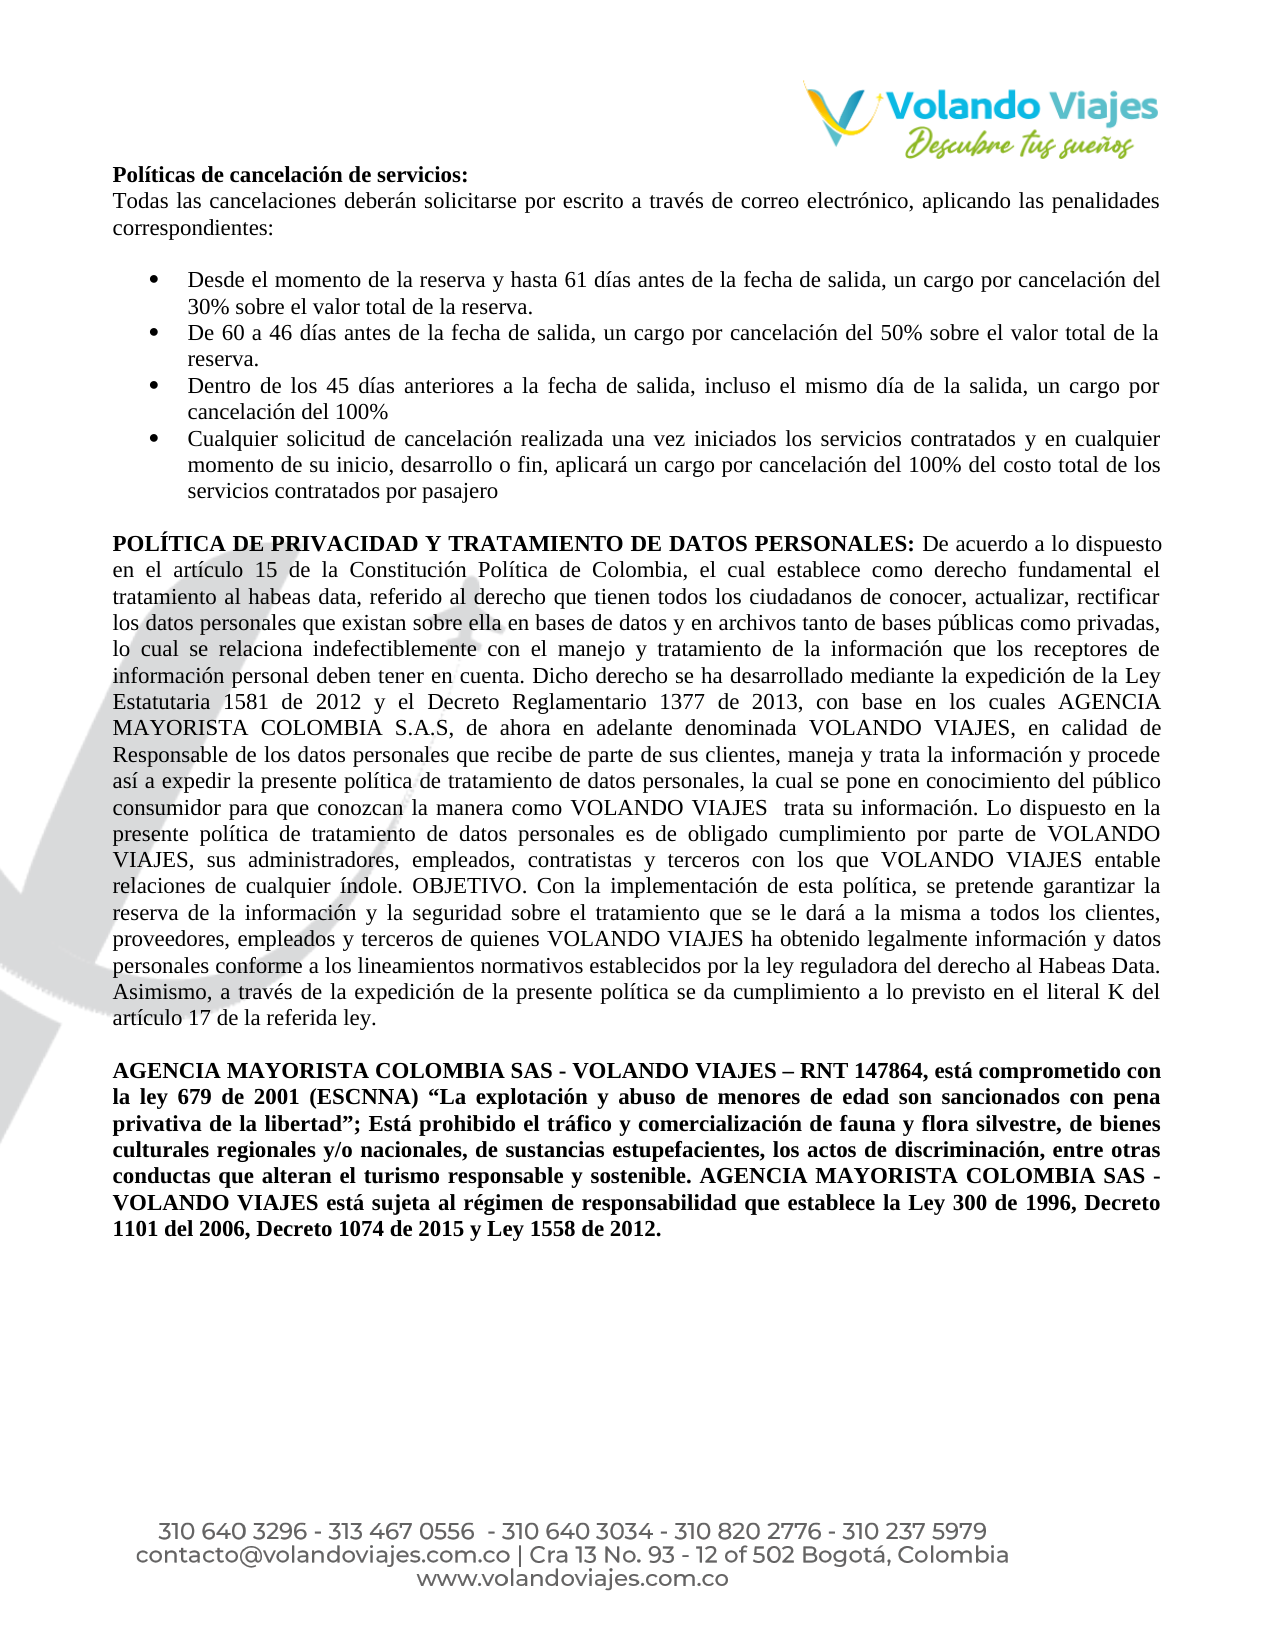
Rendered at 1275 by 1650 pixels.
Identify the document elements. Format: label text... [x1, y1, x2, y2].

text Todas las cancelaciones deberán solicitarse por escrito a través de correo electrónico, aplicando las penalidades correspondientes: [112, 187, 1162, 240]
list Cualquier solicitud de cancelación realizada una vez iniciados los servicios contratados y en cualquier momento de su inicio, desarrollo o fin, aplicará un cargo por cancelación del 100% del costo total de los servicios contratados por pasajero [150, 424, 1162, 504]
text Políticas de cancelación de servicios: [112, 161, 1162, 187]
list De 60 a 46 días antes de la fecha de salida, un cargo por cancelación del 50% sobre el valor total de la reserva. [150, 319, 1162, 372]
text AGENCIA MAYORISTA COLOMBIA SAS - VOLANDO VIAJES – RNT 147864, está comprometido con la ley 679 de 2001 (ESCNNA) “La explotación y abuso de menores de edad son sancionados con pena privativa de la libertad”; Está prohibido el tráfico y comercialización de fauna y flora silvestre, de bienes culturales regionales y/o nacionales, de sustancias estupefacientes, los actos de discriminación, entre otras conductas que alteran el turismo responsable y sostenible. AGENCIA MAYORISTA COLOMBIA SAS - VOLANDO VIAJES está sujeta al régimen de responsabilidad que establece la Ley 300 de 1996, Decreto 1101 del 2006, Decreto 1074 de 2015 y Ley 1558 de 2012. [112, 1057, 1162, 1242]
list Desde el momento de la reserva y hasta 61 días antes de la fecha de salida, un cargo por cancelación del 30% sobre el valor total de la reserva. [150, 266, 1162, 319]
picture [797, 73, 1163, 161]
picture [0, 445, 1275, 1216]
picture [112, 1517, 1033, 1597]
list Dentro de los 45 días anteriores a la fecha de salida, incluso el mismo día de la salida, un cargo por cancelación del 100% [150, 372, 1162, 424]
text POLÍTICA DE PRIVACIDAD Y TRATAMIENTO DE DATOS PERSONALES: De acuerdo a lo dispuesto en el artículo 15 de la Constitución Política de Colombia, el cual establece como derecho fundamental el tratamiento al habeas data, referido al derecho que tienen todos los ciudadanos de conocer, actualizar, rectificar los datos personales que existan sobre ella en bases de datos y en archivos tanto de bases públicas como privadas, lo cual se relaciona indefectiblemente con el manejo y tratamiento de la información que los receptores de información personal deben tener en cuenta. Dicho derecho se ha desarrollado mediante la expedición de la Ley Estatutaria 1581 de 2012 y el Decreto Reglamentario 1377 de 2013, con base en los cuales AGENCIA MAYORISTA COLOMBIA S.A.S, de ahora en adelante denominada VOLANDO VIAJES, en calidad de Responsable de los datos personales que recibe de parte de sus clientes, maneja y trata la información y procede así a expedir la presente política de tratamiento de datos personales, la cual se pone en conocimiento del público consumidor para que conozcan la manera como VOLANDO VIAJES trata su información. Lo dispuesto en la presente política de tratamiento de datos personales es de obligado cumplimiento por parte de VOLANDO VIAJES, sus administradores, empleados, contratistas y terceros con los que VOLANDO VIAJES entable relaciones de cualquier índole. OBJETIVO. Con la implementación de esta política, se pretende garantizar la reserva de la información y la seguridad sobre el tratamiento que se le dará a la misma a todos los clientes, proveedores, empleados y terceros de quienes VOLANDO VIAJES ha obtenido legalmente información y datos personales conforme a los lineamientos normativos establecidos por la ley reguladora del derecho al Habeas Data. Asimismo, a través de la expedición de la presente política se da cumplimiento a lo previsto en el literal K del artículo 17 de la referida ley. [112, 530, 1162, 1031]
